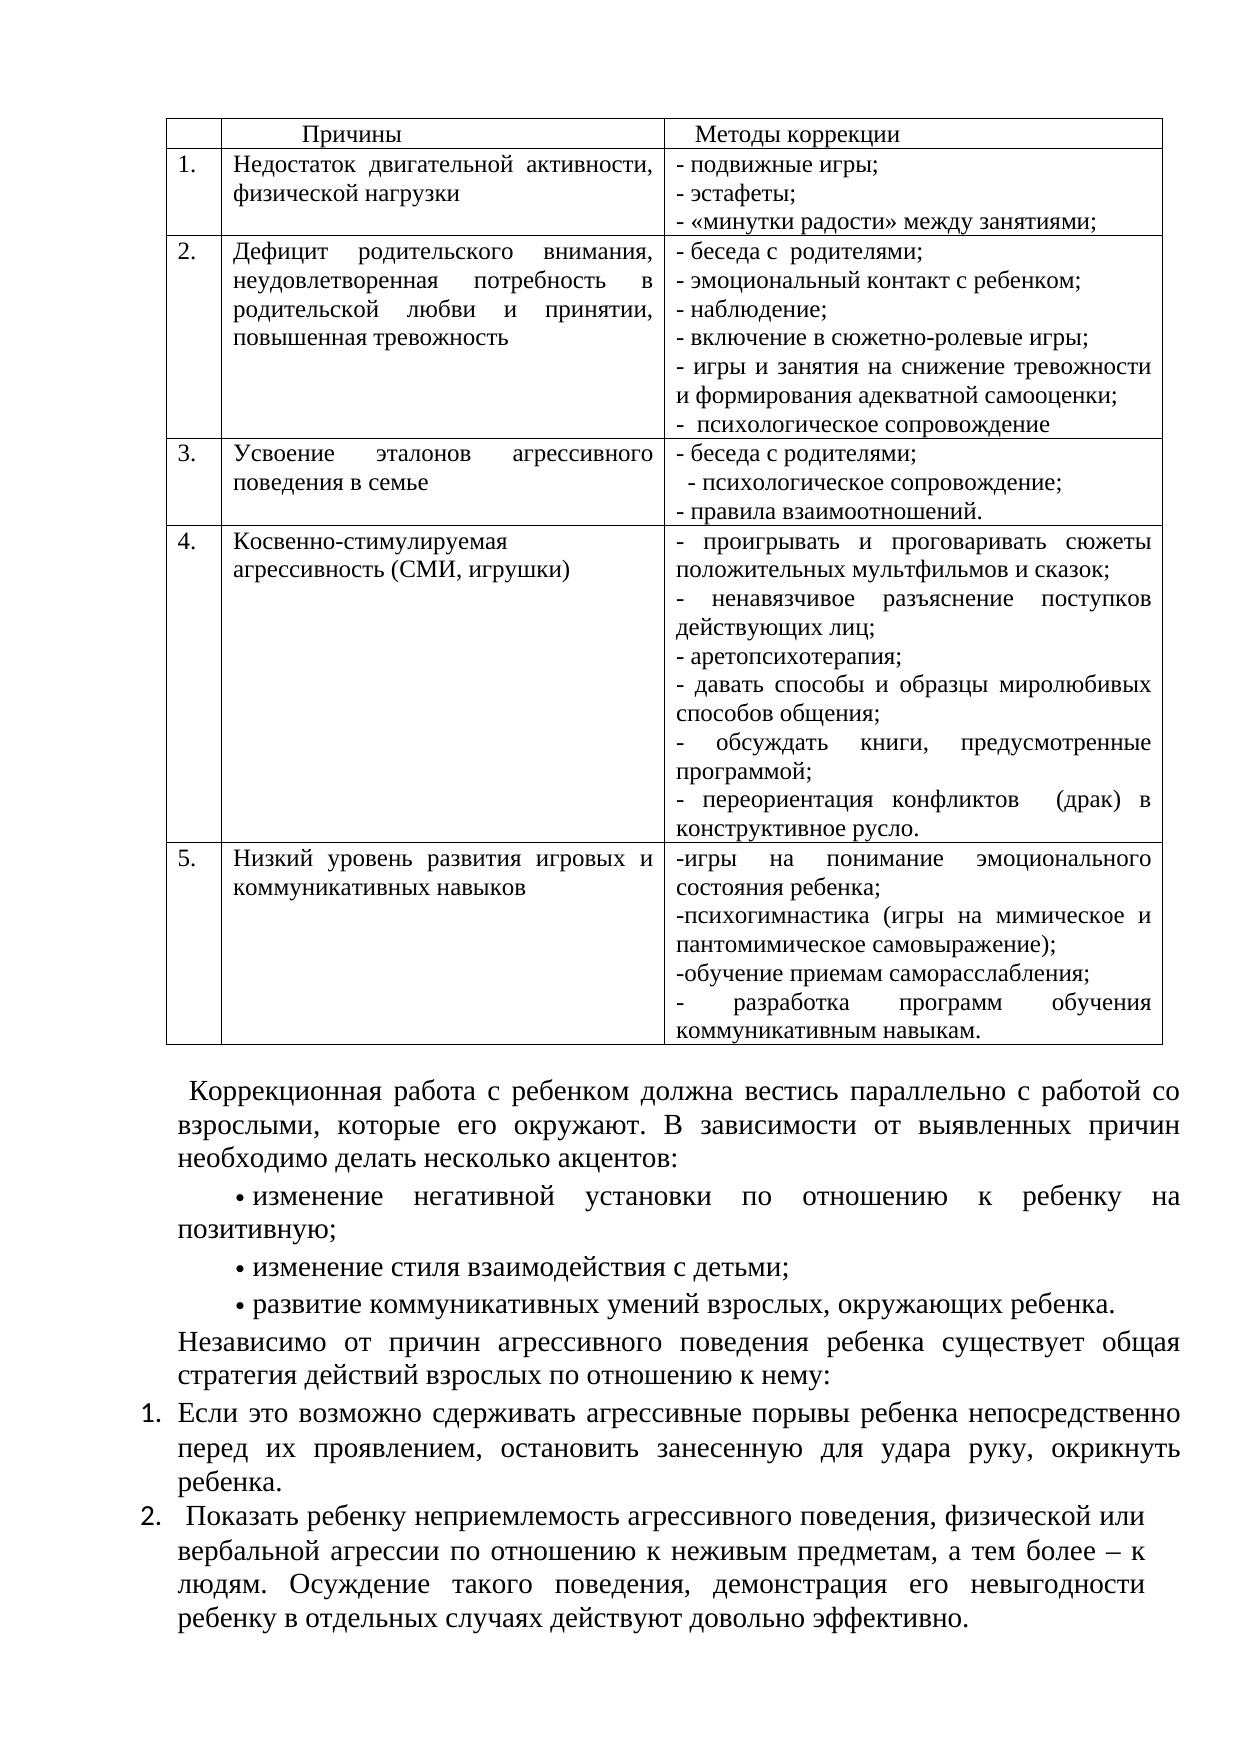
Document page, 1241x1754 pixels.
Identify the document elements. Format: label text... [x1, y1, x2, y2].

table_cell 4. [167, 526, 221, 842]
list Если это возможно сдерживать агрессивные порывы ребенка непосредственно перед их проявлением, остановить занесенную для удара руку, окрикнуть ребенка. [140, 1394, 1181, 1497]
table_cell - беседа с родителями; - эмоциональный контакт с ребенком; - наблюдение; - включение в сюжетно-ролевые игры; - игры и занятия на снижение тревожности и формирования адекватной самооценки; - психологическое сопровождение [665, 236, 1162, 437]
table_cell 2. [167, 236, 221, 437]
table_header [167, 119, 221, 148]
table_header Методы коррекции [665, 119, 1162, 148]
table_cell 1. [167, 149, 221, 235]
table_cell - беседа с родителями; - психологическое сопровождение; - правила взаимоотношений. [665, 439, 1162, 525]
table_cell Косвенно-стимулируемая агрессивность (СМИ, игрушки) [222, 526, 664, 842]
list развитие коммуникативных умений взрослых, окружающих ребенка. [177, 1286, 1181, 1320]
table_cell 3. [167, 439, 221, 525]
table_cell - проигрывать и проговаривать сюжеты положительных мультфильмов и сказок; - ненавязчивое разъяснение поступков действующих лиц; - аретопсихотерапия; - давать способы и образцы миролюбивых способов общения; - обсуждать книги, предусмотренные программой; - переориентация конфликтов (драк) в конструктивное русло. [665, 526, 1162, 842]
table_cell - подвижные игры; - эстафеты; - «минутки радости» между занятиями; [665, 149, 1162, 235]
table_cell 5. [167, 843, 221, 1044]
text Независимо от причин агрессивного поведения ребенка существует общая стратегия действий взрослых по отношению к нему: [177, 1324, 1181, 1391]
table_cell Недостаток двигательной активности, физической нагрузки [222, 149, 664, 235]
list Показать ребенку неприемлемость агрессивного поведения, физической или вербальной агрессии по отношению к неживым предметам, а тем более – к людям. Осуждение такого поведения, демонстрация его невыгодности ребенку в отдельных случаях действуют довольно эффективно. [140, 1497, 1146, 1633]
table_cell Дефицит родительского внимания, неудовлетворенная потребность в родительской любви и принятии, повышенная тревожность [222, 236, 664, 437]
table_cell Усвоение эталонов агрессивного поведения в семье [222, 439, 664, 525]
table_header Причины [222, 119, 664, 148]
list изменение негативной установки по отношению к ребенку на позитивную; [177, 1178, 1181, 1245]
table_cell Низкий уровень развития игровых и коммуникативных навыков [222, 843, 664, 1044]
text Коррекционная работа с ребенком должна вестись параллельно с работой со взрослыми, которые его окружают. В зависимости от выявленных причин необходимо делать несколько акцентов: [177, 1073, 1181, 1174]
table_cell -игры на понимание эмоционального состояния ребенка; -психогимнастика (игры на мимическое и пантомимическое самовыражение); -обучение приемам саморасслабления; - разработка программ обучения коммуникативным навыкам. [665, 843, 1162, 1044]
list изменение стиля взаимодействия с детьми; [177, 1249, 1181, 1282]
